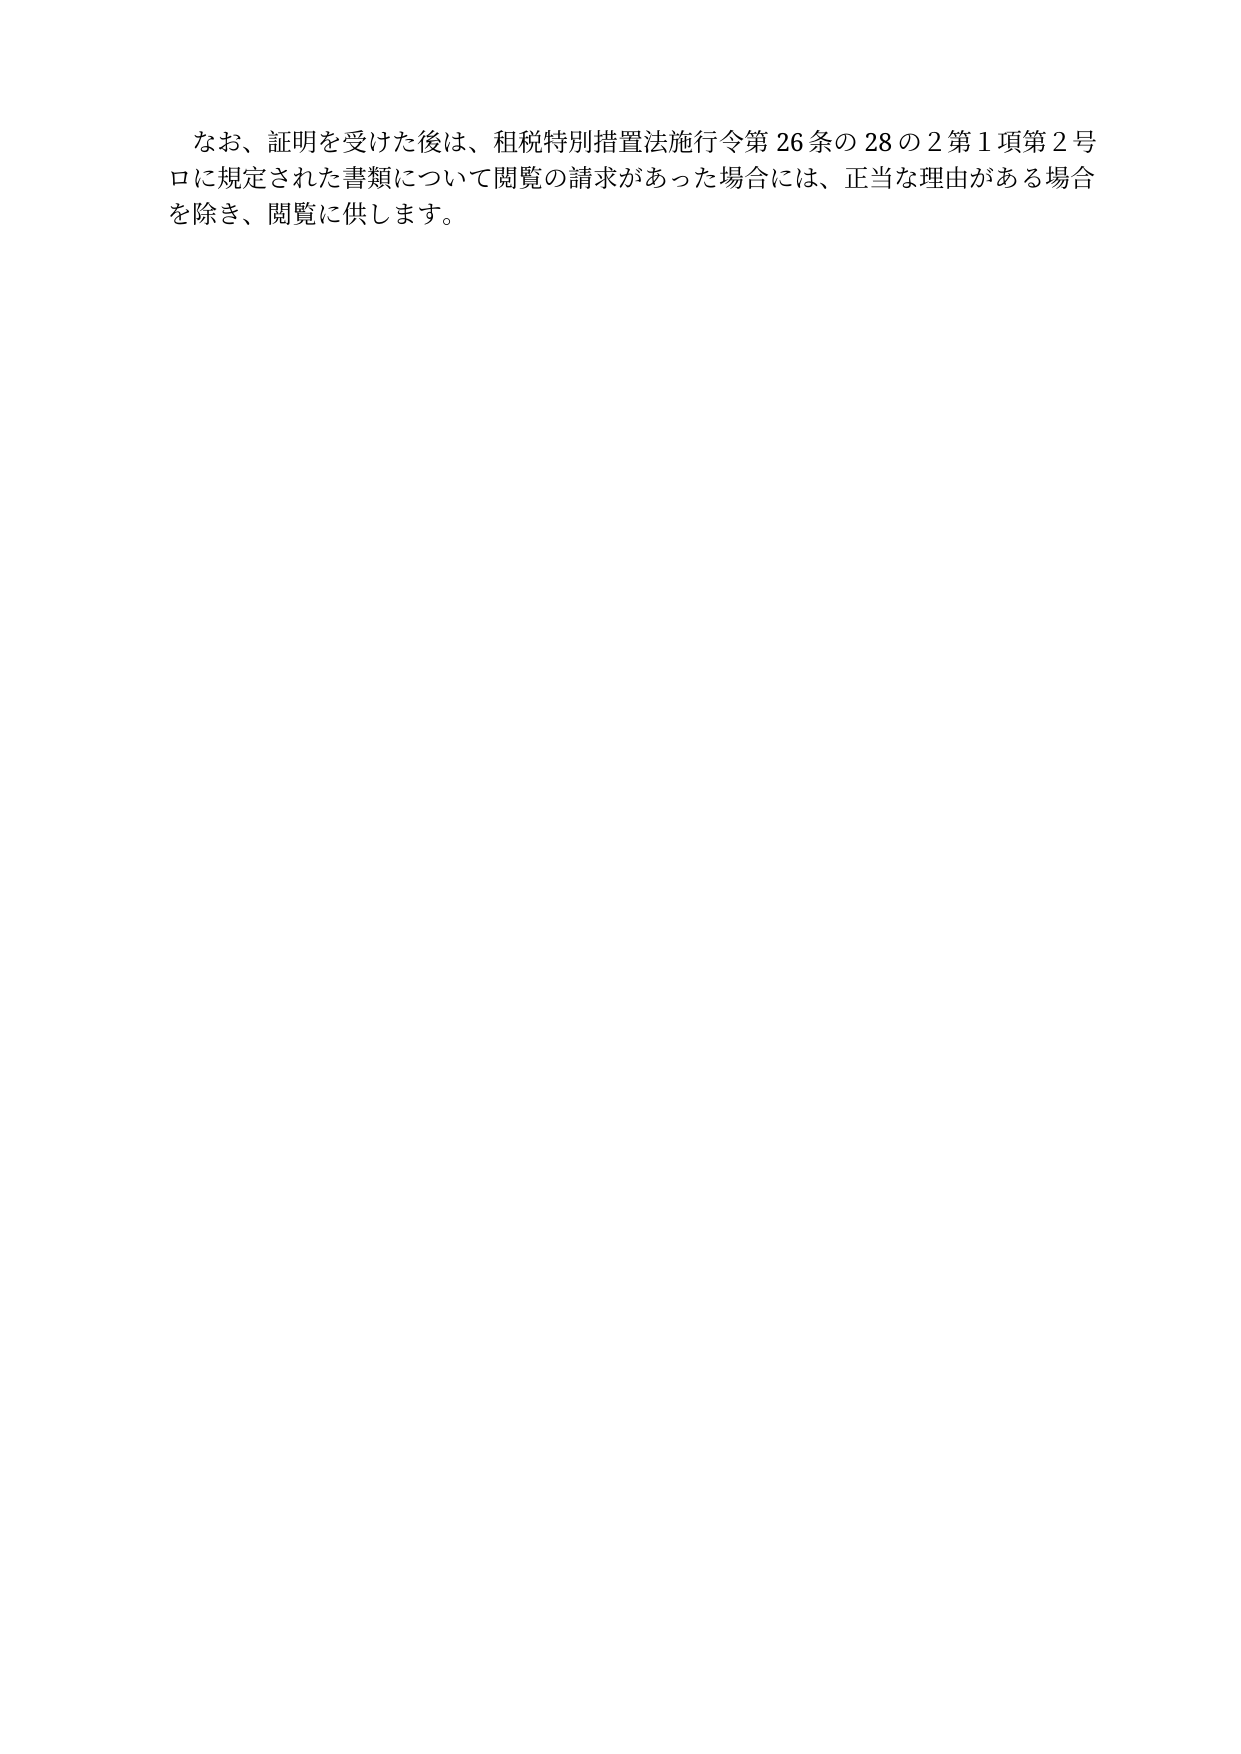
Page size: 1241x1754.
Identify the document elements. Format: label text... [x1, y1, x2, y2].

text なお、証明を受けた後は、租税特別措置法施行令第26条の28の２第１項第２号ロに規定された書類について閲覧の請求があった場合には、正当な理由がある場合を除き、閲覧に供します。 [167, 123, 1098, 231]
